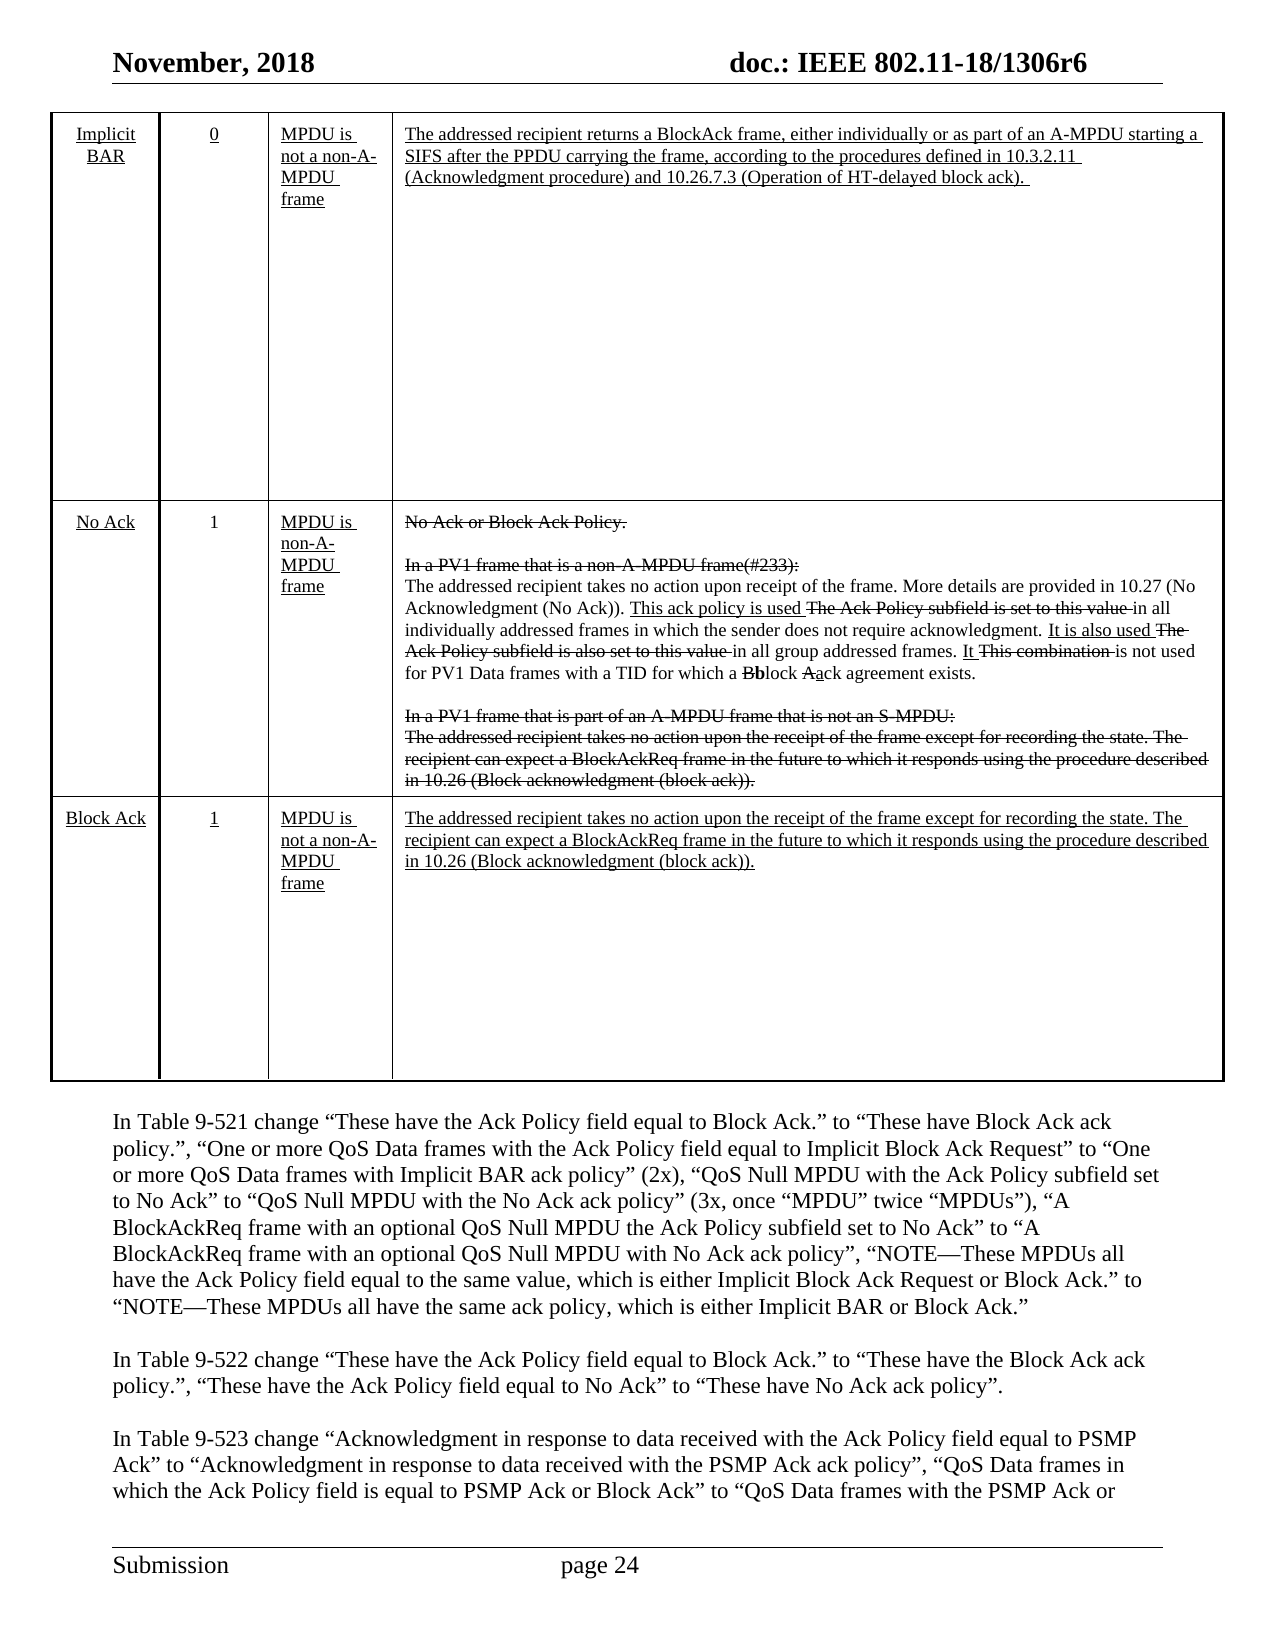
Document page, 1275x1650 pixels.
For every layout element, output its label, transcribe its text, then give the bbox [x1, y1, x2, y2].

table_cell MPDU is not a non-A-MPDU frame [269, 797, 392, 1079]
table_cell 1 [161, 501, 268, 796]
text In Table 9-521 change “These have the Ack Policy field equal to Block Ack.” to “These have Block Ack ack policy.”, “One or more QoS Data frames with the Ack Policy field equal to Implicit Block Ack Request” to “One or more QoS Data frames with Implicit BAR ack policy” (2x), “QoS Null MPDU with the Ack Policy subfield set to No Ack” to “QoS Null MPDU with the No Ack ack policy” (3x, once “MPDU” twice “MPDUs”), “A BlockAckReq frame with an optional QoS Null MPDU the Ack Policy subfield set to No Ack” to “A BlockAckReq frame with an optional QoS Null MPDU with No Ack ack policy”, “NOTE—These MPDUs all have the Ack Policy field equal to the same value, which is either Implicit Block Ack Request or Block Ack.” to “NOTE—These MPDUs all have the same ack policy, which is either Implicit BAR or Block Ack.” [112, 1108, 1163, 1319]
table_cell MPDU is not a non-A-MPDU frame [269, 113, 392, 500]
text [112, 1425, 1163, 1504]
table_cell Block Ack [53, 797, 158, 1079]
table_cell The addressed recipient takes no action upon the receipt of the frame except for recording the state. The recipient can expect a BlockAckReq frame in the future to which it responds using the procedure described in 10.26 (Block acknowledgment (block ack)). [393, 797, 1222, 1079]
table_cell No Ack or Block Ack Policy. In a PV1 frame that is a non-A-MPDU frame(#233): The addressed recipient takes no action upon receipt of the frame. More details are provided in 10.27 (No Acknowledgment (No Ack)). This ack policy is used The Ack Policy subfield is set to this value in all individually addressed frames in which the sender does not require acknowledgment. It is also used The Ack Policy subfield is also set to this value in all group addressed frames. It This combination is not used for PV1 Data frames with a TID for which a Bblock Aack agreement exists. In a PV1 frame that is part of an A-MPDU frame that is not an S-MPDU: The addressed recipient takes no action upon the receipt of the frame except for recording the state. The recipient can expect a BlockAckReq frame in the future to which it responds using the procedure described in 10.26 (Block acknowledgment (block ack)). [393, 501, 1222, 796]
table_cell 0 [161, 113, 268, 500]
table_cell No Ack [53, 501, 158, 796]
table_cell Implicit BAR [53, 113, 158, 500]
table_cell 1 [161, 797, 268, 1079]
table_cell MPDU is non-A-MPDU frame [269, 501, 392, 796]
table_cell The addressed recipient returns a BlockAck frame, either individually or as part of an A-MPDU starting a SIFS after the PPDU carrying the frame, according to the procedures defined in 10.3.2.11 (Acknowledgment procedure) and 10.26.7.3 (Operation of HT-delayed block ack). [393, 113, 1222, 500]
text In Table 9-522 change “These have the Ack Policy field equal to Block Ack.” to “These have the Block Ack ack policy.”, “These have the Ack Policy field equal to No Ack” to “These have No Ack ack policy”. [112, 1346, 1163, 1398]
